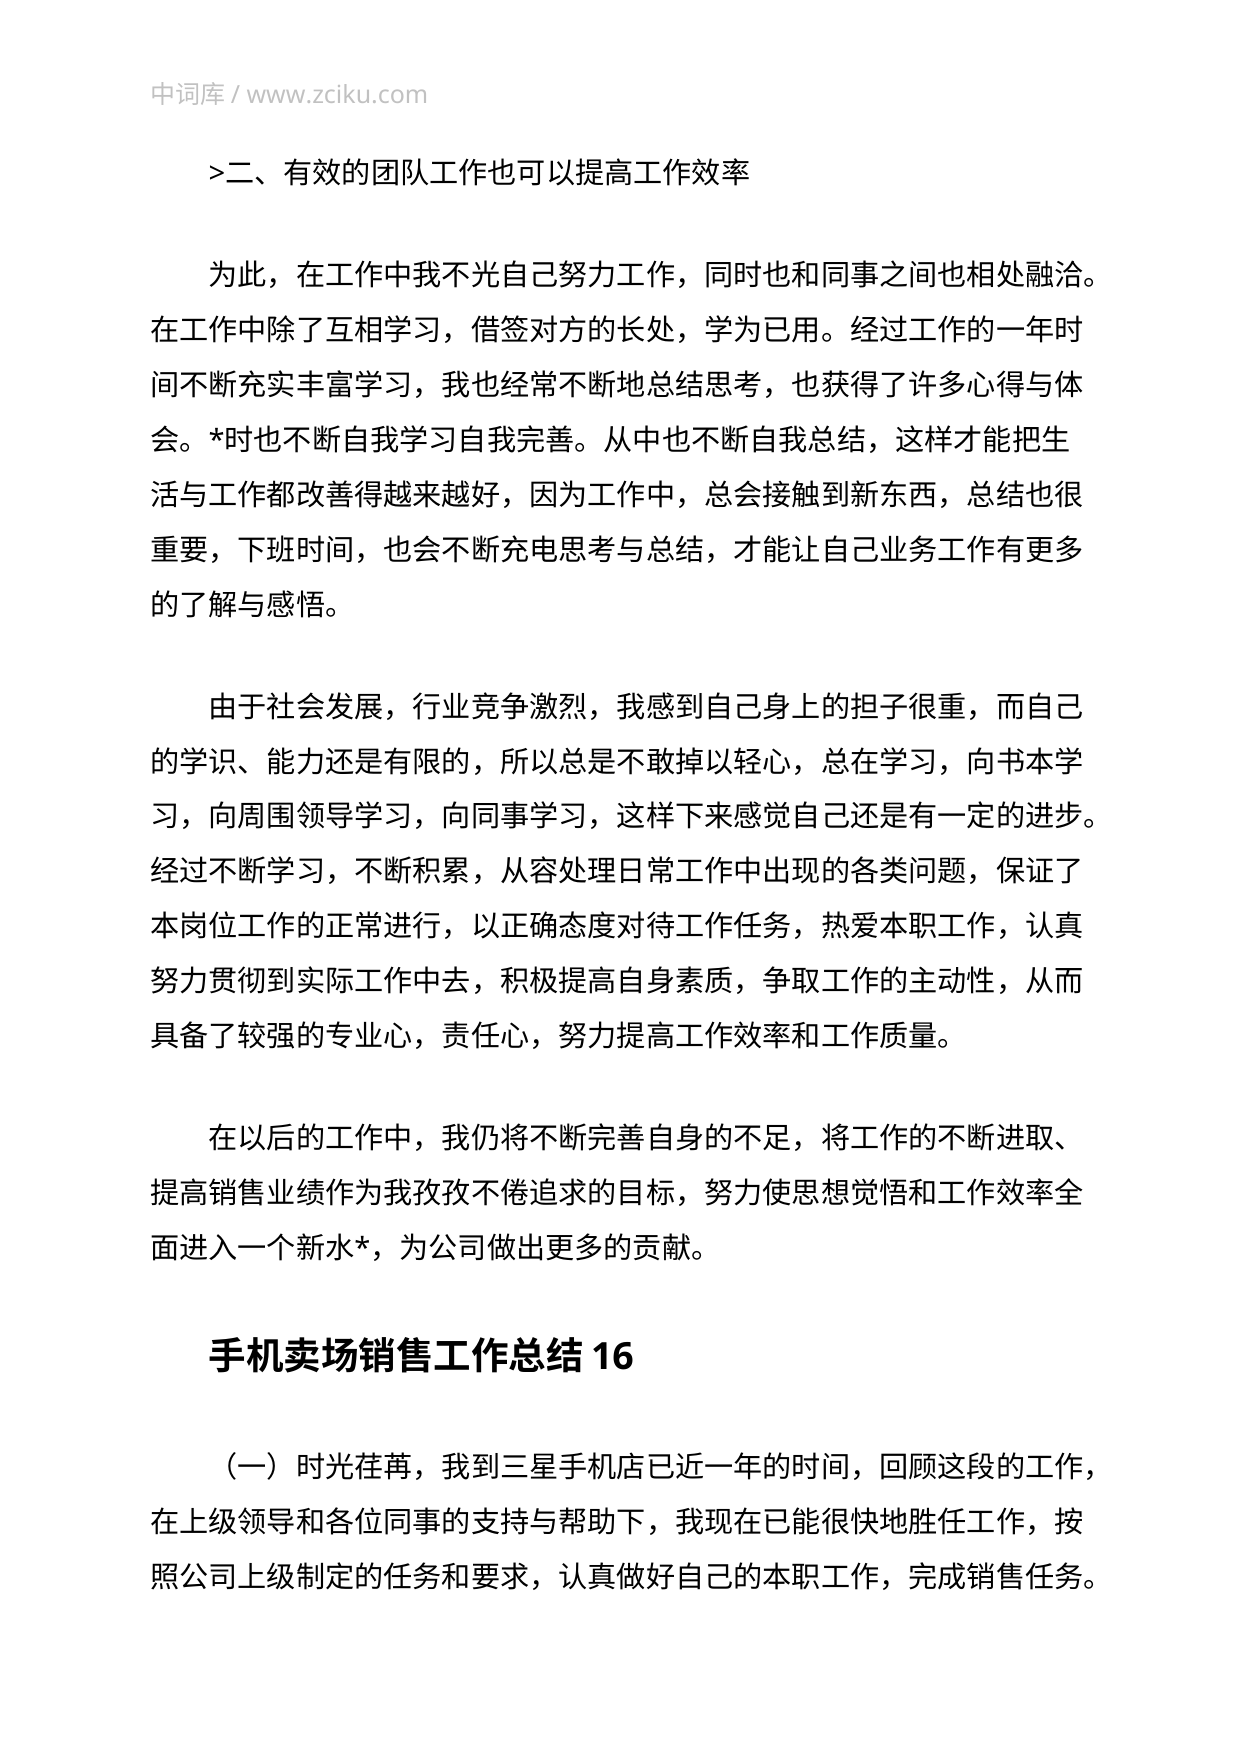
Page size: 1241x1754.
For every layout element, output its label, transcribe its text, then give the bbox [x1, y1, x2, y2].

text 在以后的工作中，我仍将不断完善自身的不足，将工作的不断进取、提高销售业绩作为我孜孜不倦追求的目标，努力使思想觉悟和工作效率全面进入一个新水*，为公司做出更多的贡献。 [150, 1114, 1090, 1267]
text 为此，在工作中我不光自己努力工作，同时也和同事之间也相处融洽。在工作中除了互相学习，借签对方的长处，学为已用。经过工作的一年时间不断充实丰富学习，我也经常不断地总结思考，也获得了许多心得与体会。*时也不断自我学习自我完善。从中也不断自我总结，这样才能把生活与工作都改善得越来越好，因为工作中，总会接触到新东西，总结也很重要，下班时间，也会不断充电思考与总结，才能让自己业务工作有更多的了解与感悟。 [150, 252, 1090, 624]
text 手机卖场销售工作总结16 [150, 1326, 1090, 1381]
text 由于社会发展，行业竞争激烈，我感到自己身上的担子很重，而自己的学识、能力还是有限的，所以总是不敢掉以轻心，总在学习，向书本学习，向周围领导学习，向同事学习，这样下来感觉自己还是有一定的进步。经过不断学习，不断积累，从容处理日常工作中出现的各类问题，保证了本岗位工作的正常进行，以正确态度对待工作任务，热爱本职工作，认真努力贯彻到实际工作中去，积极提高自身素质，争取工作的主动性，从而具备了较强的专业心，责任心，努力提高工作效率和工作质量。 [150, 683, 1090, 1055]
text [150, 1444, 1090, 1596]
text >二、有效的团队工作也可以提高工作效率 [150, 150, 1090, 192]
